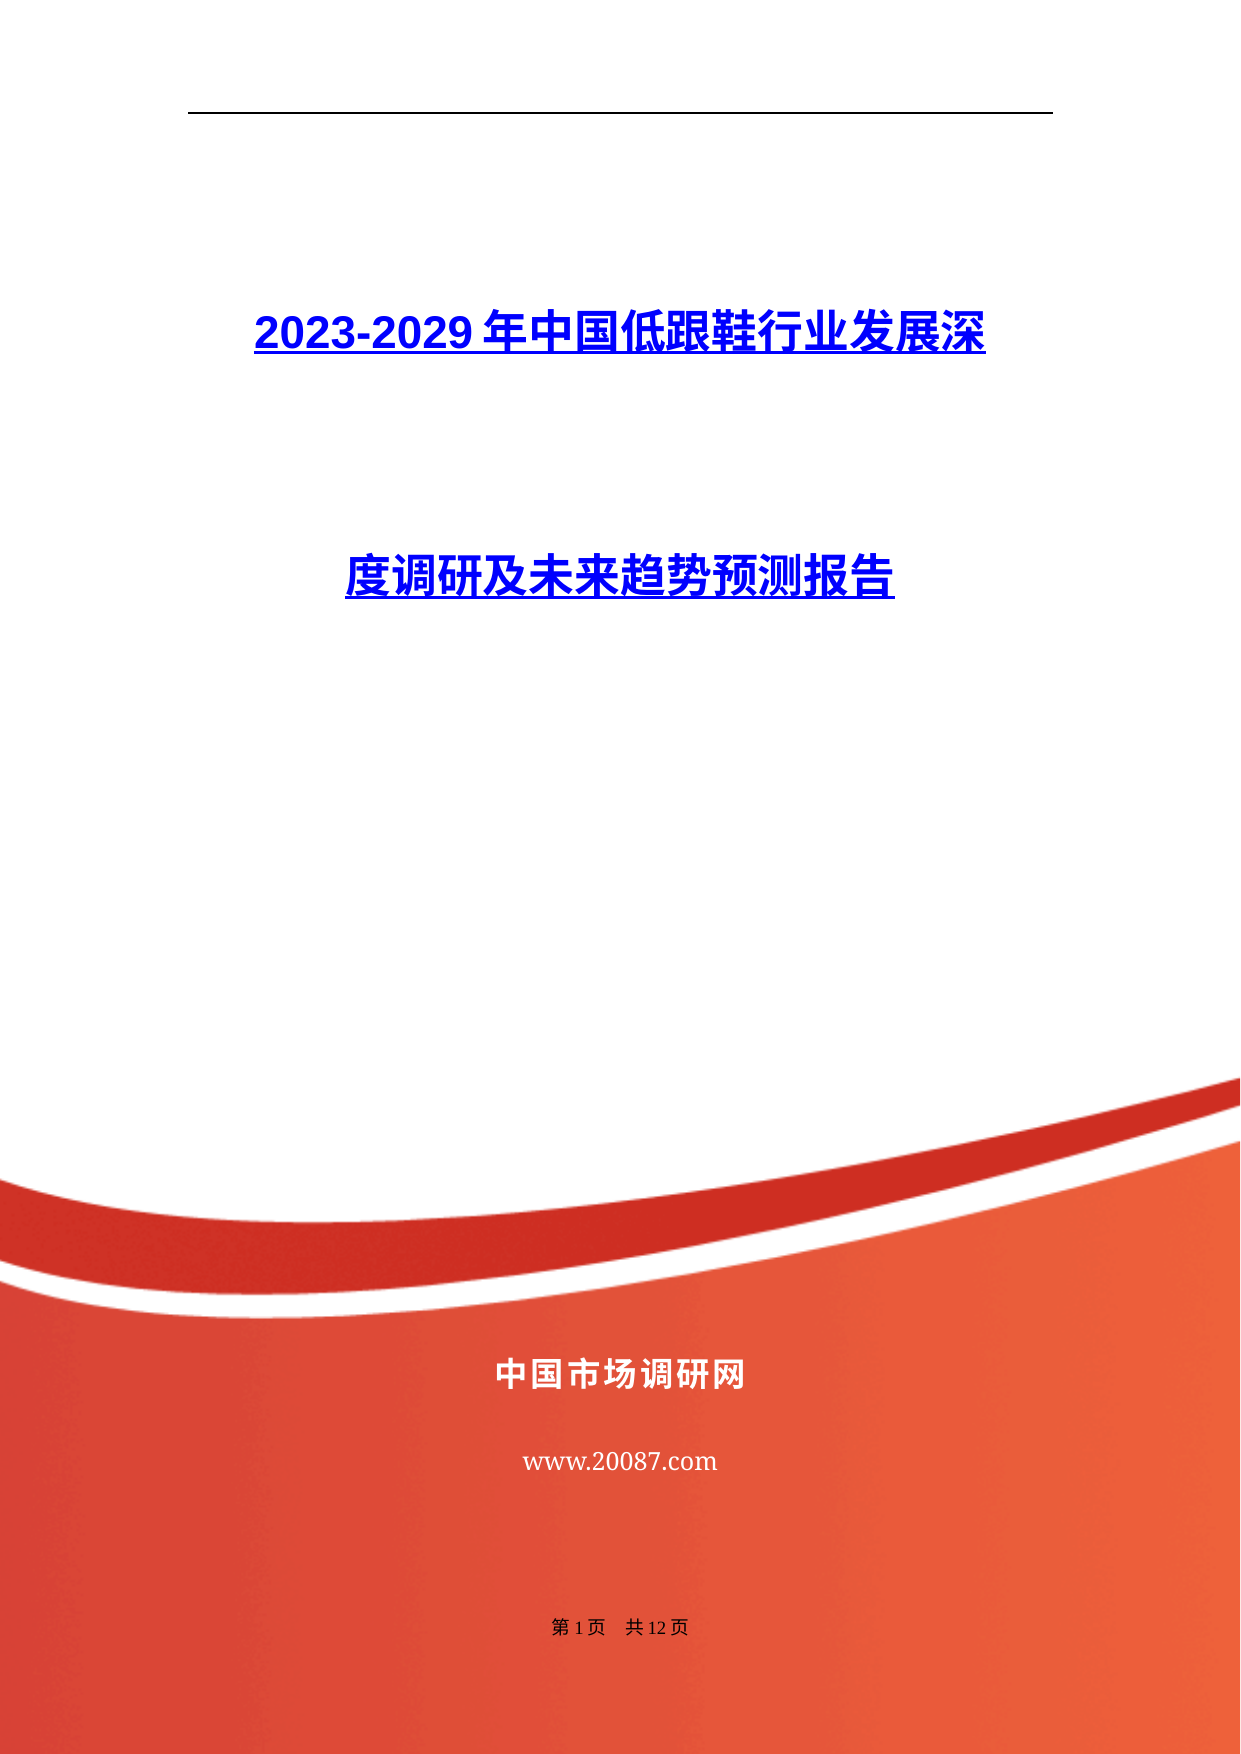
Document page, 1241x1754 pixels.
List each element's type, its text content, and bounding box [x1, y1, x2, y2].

text www.20087.com [187, 1428, 1053, 1493]
picture [0, 1006, 1241, 1754]
subtitle 中国市场调研网 [187, 1339, 1053, 1404]
table_header 2023-2029年中国低跟鞋行业发展深度调研及未来趋势预测报告 [188, 207, 1053, 773]
